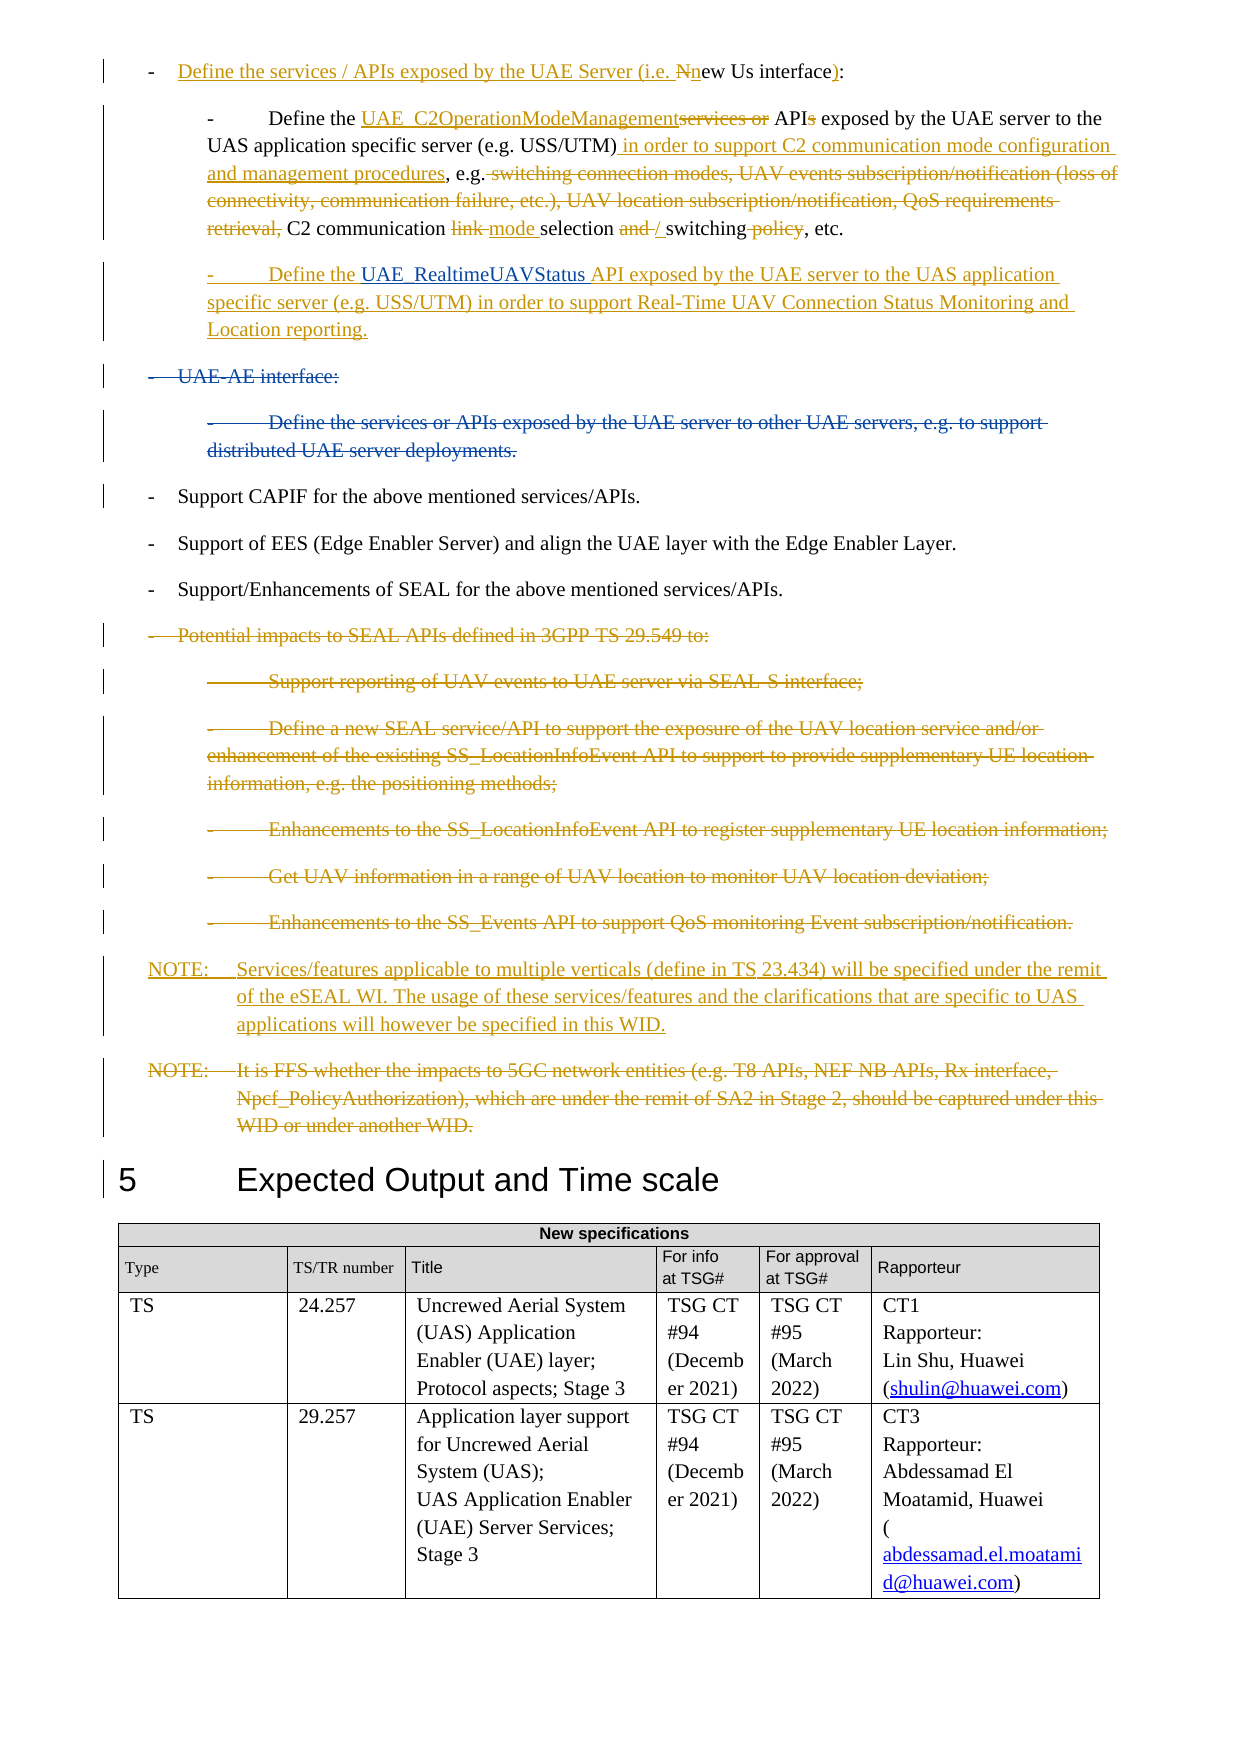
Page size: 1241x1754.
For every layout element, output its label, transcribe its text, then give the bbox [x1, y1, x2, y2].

table_cell 24.257 [288, 1293, 405, 1403]
table_cell Application layer support for Uncrewed Aerial System (UAS); UAS Application Enabler (UAE) Server Services; Stage 3 [406, 1404, 656, 1597]
table_cell CT1 Rapporteur: Lin Shu, Huawei (shulin@huawei.com) [872, 1293, 1099, 1403]
table_cell CT3 Rapporteur: Abdessamad El Moatamid, Huawei (abdessamad.el.moatamid@huawei.com) [872, 1404, 1099, 1597]
table_cell TSG CT #94 (December 2021) [657, 1293, 759, 1403]
text - Support/Enhancements of SEAL for the above mentioned services/APIs. [148, 577, 1122, 601]
table_cell TS [119, 1293, 287, 1403]
table_cell Title [406, 1247, 656, 1292]
table_cell TS/TR number [288, 1247, 405, 1292]
table_cell TS [119, 1404, 287, 1597]
table_cell TSG CT #95 (March 2022) [760, 1404, 871, 1597]
text - ew Us interface: [148, 59, 1122, 83]
subtitle 5 Expected Output and Time scale [118, 1159, 1122, 1198]
table_cell Type [119, 1247, 287, 1292]
table_cell 29.257 [288, 1404, 405, 1597]
table_cell Uncrewed Aerial System (UAS) Application Enabler (UAE) layer; Protocol aspects; Stage 3 [406, 1293, 656, 1403]
table_cell TSG CT #94 (December 2021) [657, 1404, 759, 1597]
text - Define the API exposed by the UAE server to the UAS application specific server (e.g. USS/UTM), e.g. C2 communication selection switching, etc. [207, 105, 1122, 240]
table_cell Rapporteur [872, 1247, 1099, 1292]
table_cell For approval at TSG# [760, 1247, 871, 1292]
table_header New specifications [119, 1224, 1099, 1246]
text - Support CAPIF for the above mentioned services/APIs. [148, 484, 1122, 508]
text - Support of EES (Edge Enabler Server) and align the UAE layer with the Edge Enabler Layer. [148, 530, 1122, 554]
table_cell TSG CT #95 (March 2022) [760, 1293, 871, 1403]
table_cell For info at TSG# [657, 1247, 759, 1292]
